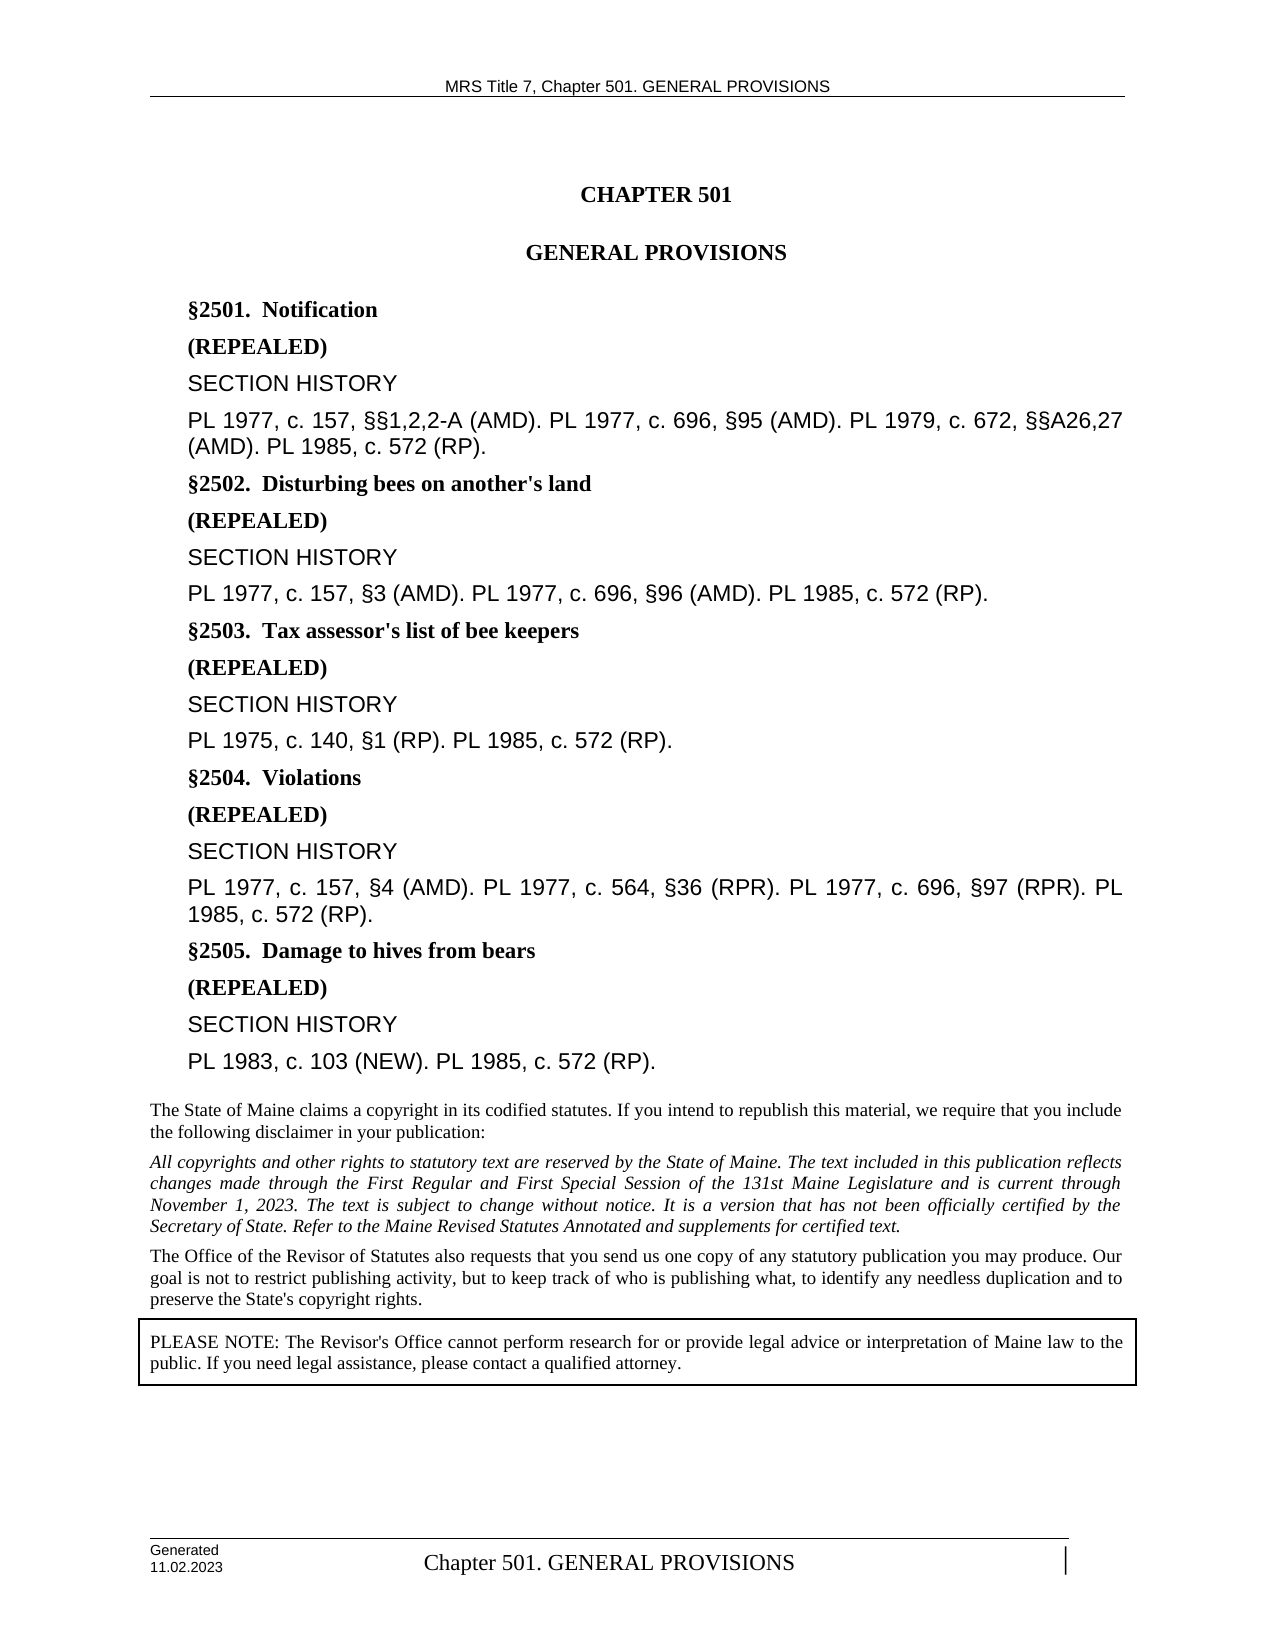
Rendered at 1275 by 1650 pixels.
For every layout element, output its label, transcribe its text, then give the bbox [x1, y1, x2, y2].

text SECTION HISTORY [187, 543, 1125, 570]
text §2504. Violations [187, 764, 1125, 790]
text The State of Maine claims a copyright in its codified statutes. If you intend to republish this material, we require that you include the following disclaimer in your publication: [150, 1099, 1125, 1142]
text PLEASE NOTE: The Revisor's Office cannot perform research for or provide legal advice or interpretation of Maine law to the public. If you need legal assistance, please contact a qualified attorney. [140, 1320, 1135, 1384]
text The Office of the Revisor of Statutes also requests that you send us one copy of any statutory publication you may produce. Our goal is not to restrict publishing activity, but to keep track of who is publishing what, to identify any needless duplication and to preserve the State's copyright rights. [150, 1245, 1125, 1310]
text §2501. Notification [187, 296, 1125, 323]
text §2502. Disturbing bees on another's land [187, 470, 1125, 496]
text GENERAL PROVISIONS [187, 239, 1125, 265]
text All copyrights and other rights to statutory text are reserved by the State of Maine. The text included in this publication reflects changes made through the First Regular and First Special Session of the 131st Maine Legislature and is current through November 1, 2023 . The text is subject to change without notice. It is a version that has not been officially certified by the Secretary of State. Refer to the Maine Revised Statutes Annotated and supplements for certified text. [150, 1151, 1125, 1237]
text SECTION HISTORY [187, 1011, 1125, 1037]
text (REPEALED) [187, 333, 1125, 359]
text PL 1977, c. 157, §3 (AMD). PL 1977, c. 696, §96 (AMD). PL 1985, c. 572 (RP). [187, 580, 1125, 607]
text SECTION HISTORY [187, 370, 1125, 396]
text (REPEALED) [187, 507, 1125, 533]
text PL 1975, c. 140, §1 (RP). PL 1985, c. 572 (RP). [187, 727, 1125, 754]
text PL 1983, c. 103 (NEW). PL 1985, c. 572 (RP). [187, 1048, 1125, 1074]
text PL 1977, c. 157, §§1,2,2-A (AMD). PL 1977, c. 696, §95 (AMD). PL 1979, c. 672, §§A26,27 (AMD). PL 1985, c. 572 (RP). [187, 407, 1125, 459]
text PL 1977, c. 157, §4 (AMD). PL 1977, c. 564, §36 (RPR). PL 1977, c. 696, §97 (RPR). PL 1985, c. 572 (RP). [187, 874, 1125, 927]
text §2503. Tax assessor's list of bee keepers [187, 617, 1125, 643]
text (REPEALED) [187, 654, 1125, 680]
text SECTION HISTORY [187, 838, 1125, 864]
text CHAPTER 501 [187, 181, 1125, 208]
text §2505. Damage to hives from bears [187, 937, 1125, 964]
text (REPEALED) [187, 801, 1125, 827]
text (REPEALED) [187, 974, 1125, 1001]
text SECTION HISTORY [187, 691, 1125, 717]
